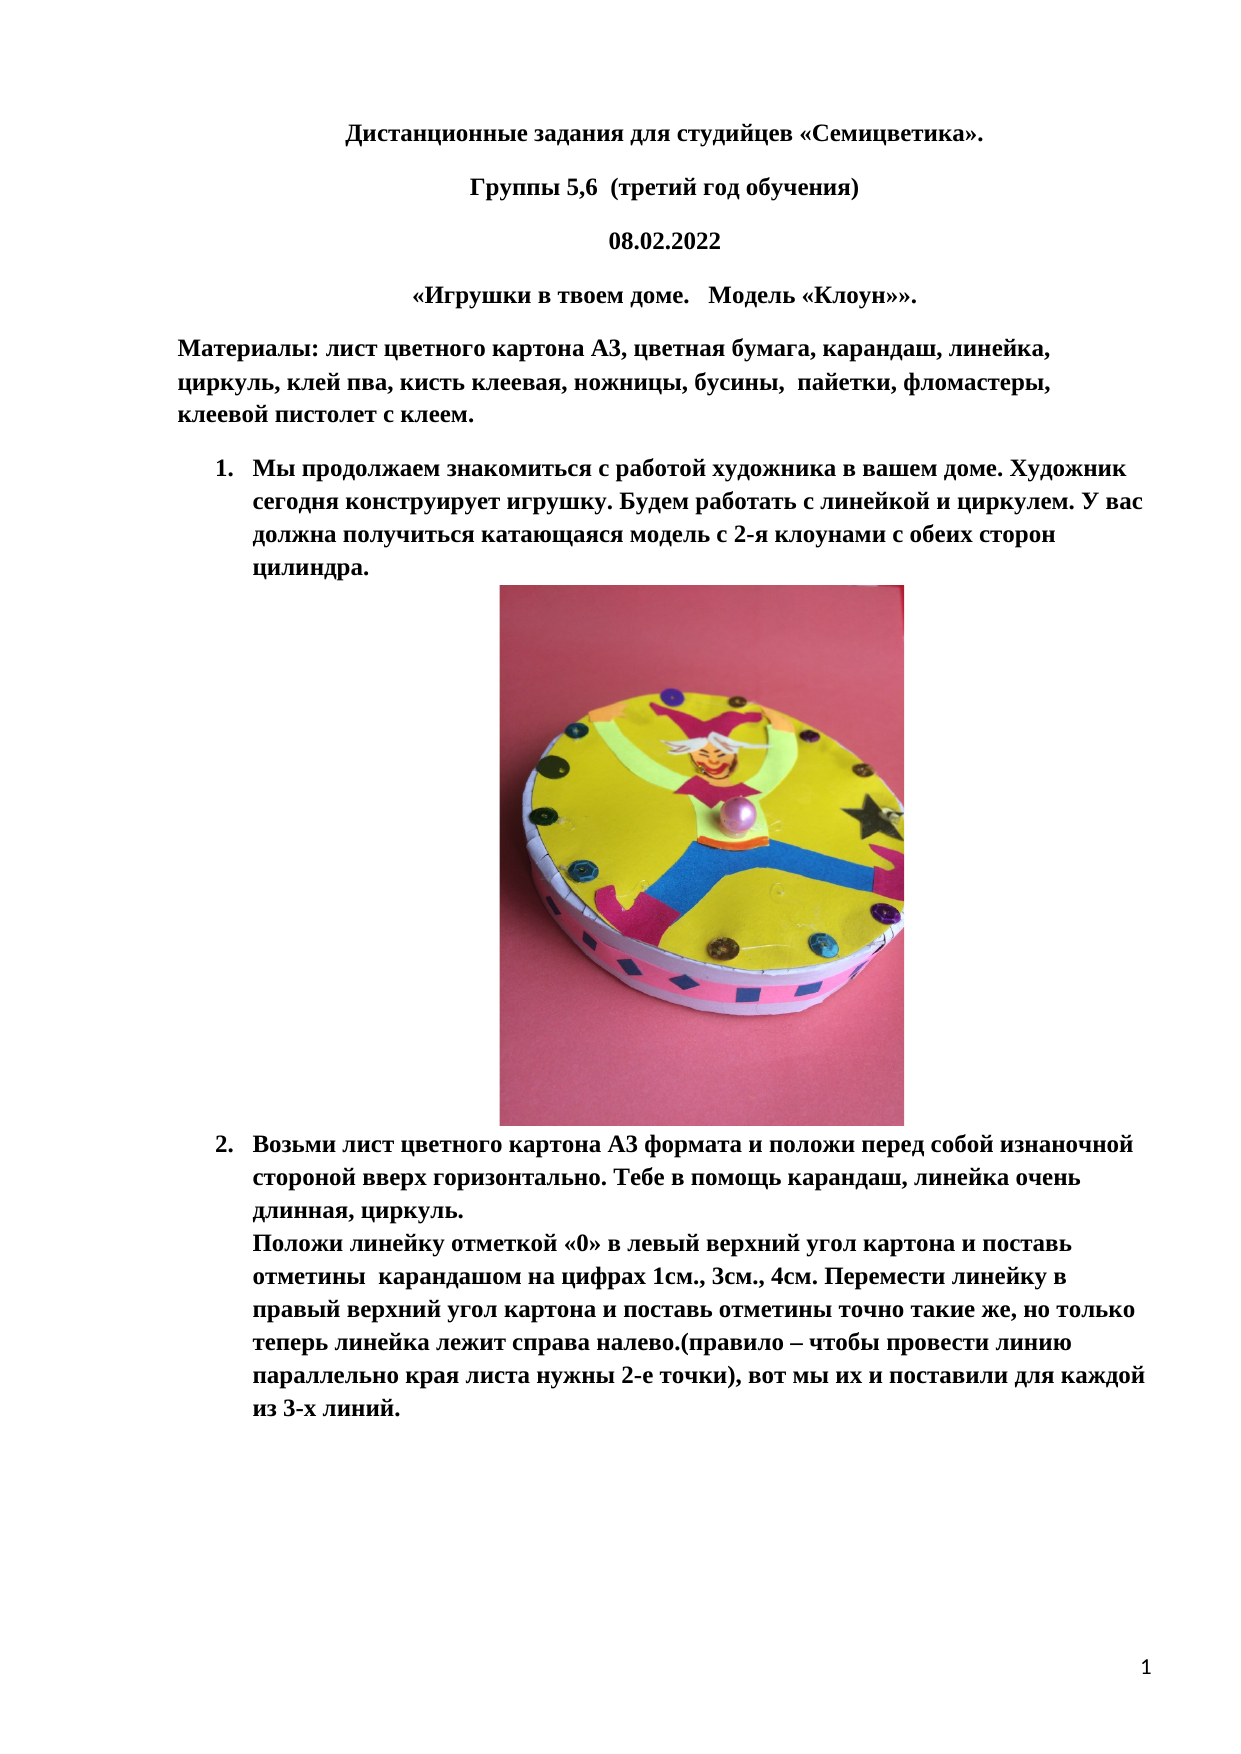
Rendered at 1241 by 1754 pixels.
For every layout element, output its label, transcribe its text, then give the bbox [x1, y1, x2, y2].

picture [499, 585, 905, 1126]
list Положи линейку отметкой «0» в левый верхний угол картона и поставь отметины карандашом на цифрах 1см., 3см., 4см. Перемести линейку в правый верхний угол картона и поставь отметины точно такие же, но только теперь линейка лежит справа налево.(правило – чтобы провести линию параллельно края листа нужны 2-е точки), вот мы их и поставили для каждой из 3-х линий. [252, 1228, 1152, 1422]
list Возьми лист цветного картона А3 формата и положи перед собой изнаночной стороной вверх горизонтально. Тебе в помощь карандаш, линейка очень длинная, циркуль. [215, 1129, 1152, 1224]
text Группы 5,6 (третий год обучения) [177, 172, 1152, 201]
list Мы продолжаем знакомиться с работой художника в вашем доме. Художник сегодня конструирует игрушку. Будем работать с линейкой и циркулем. У вас должна получиться катающаяся модель с 2-я клоунами с обеих сторон цилиндра. [215, 453, 1152, 581]
text Материалы: лист цветного картона А3, цветная бумага, карандаш, линейка, циркуль, клей пва, кисть клеевая, ножницы, бусины, пайетки, фломастеры, клеевой пистолет с клеем. [177, 333, 1152, 428]
text 08.02.2022 [177, 226, 1152, 254]
text «Игрушки в твоем доме. Модель «Клоун»». [177, 280, 1152, 308]
text Дистанционные задания для студийцев «Семицветика». [177, 118, 1152, 147]
